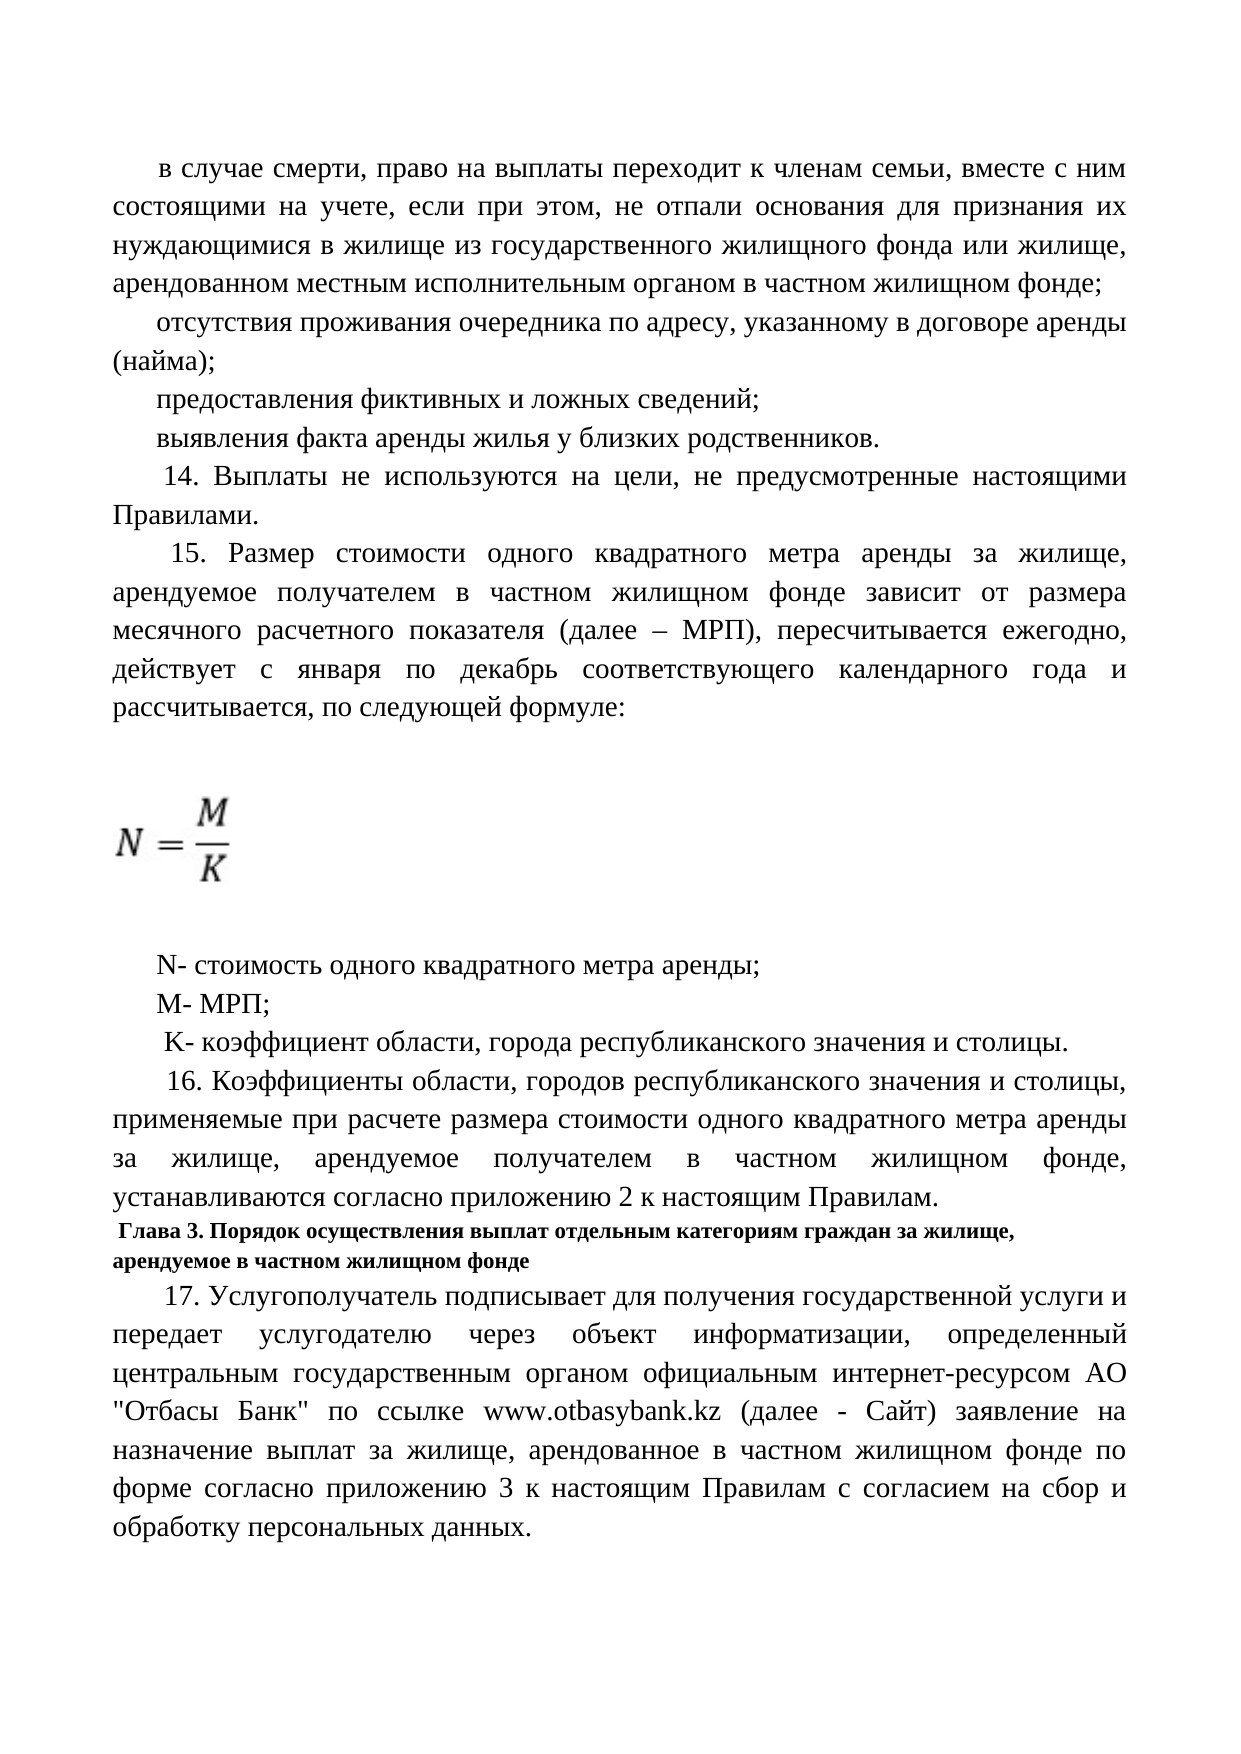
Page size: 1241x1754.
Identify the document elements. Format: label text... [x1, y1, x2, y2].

text K- коэффициент области, города республиканского значения и столицы. [112, 1024, 1128, 1058]
picture [112, 795, 236, 884]
text 16. Коэффициенты области, городов республиканского значения и столицы, применяемые при расчете размера стоимости одного квадратного метра аренды за жилище, арендуемое получателем в частном жилищном фонде, устанавливаются согласно приложению 2 к настоящим Правилам. [112, 1063, 1128, 1212]
text M- МРП; [112, 986, 1128, 1019]
text отсутствия проживания очередника по адресу, указанному в договоре аренды (найма); [112, 304, 1128, 376]
text Глава 3. Порядок осуществления выплат отдельным категориям граждан за жилище, арендуемое в частном жилищном фонде [112, 1217, 1128, 1274]
text 14. Выплаты не используются на цели, не предусмотренные настоящими Правилами. [112, 458, 1128, 530]
text предоставления фиктивных и ложных сведений; [112, 381, 1128, 415]
text 15. Размер стоимости одного квадратного метра аренды за жилище, арендуемое получателем в частном жилищном фонде зависит от размера месячного расчетного показателя (далее – МРП), пересчитывается ежегодно, действует с января по декабрь соответствующего календарного года и рассчитывается, по следующей формуле: [112, 535, 1128, 723]
text 17. Услугополучатель подписывает для получения государственной услуги и передает услугодателю через объект информатизации, определенный центральным государственным органом официальным интернет-ресурсом АО "Отбасы Банк" по ссылке www.otbasybank.kz (далее - Сайт) заявление на назначение выплат за жилище, арендованное в частном жилищном фонде по форме согласно приложению 3 к настоящим Правилам с согласием на сбор и обработку персональных данных. [112, 1278, 1128, 1542]
text в случае смерти, право на выплаты переходит к членам семьи, вместе с ним состоящими на учете, если при этом, не отпали основания для признания их нуждающимися в жилище из государственного жилищного фонда или жилище, арендованном местным исполнительным органом в частном жилищном фонде; [112, 150, 1128, 299]
text N- стоимость одного квадратного метра аренды; [112, 947, 1128, 981]
text выявления факта аренды жилья у близких родственников. [112, 420, 1128, 453]
